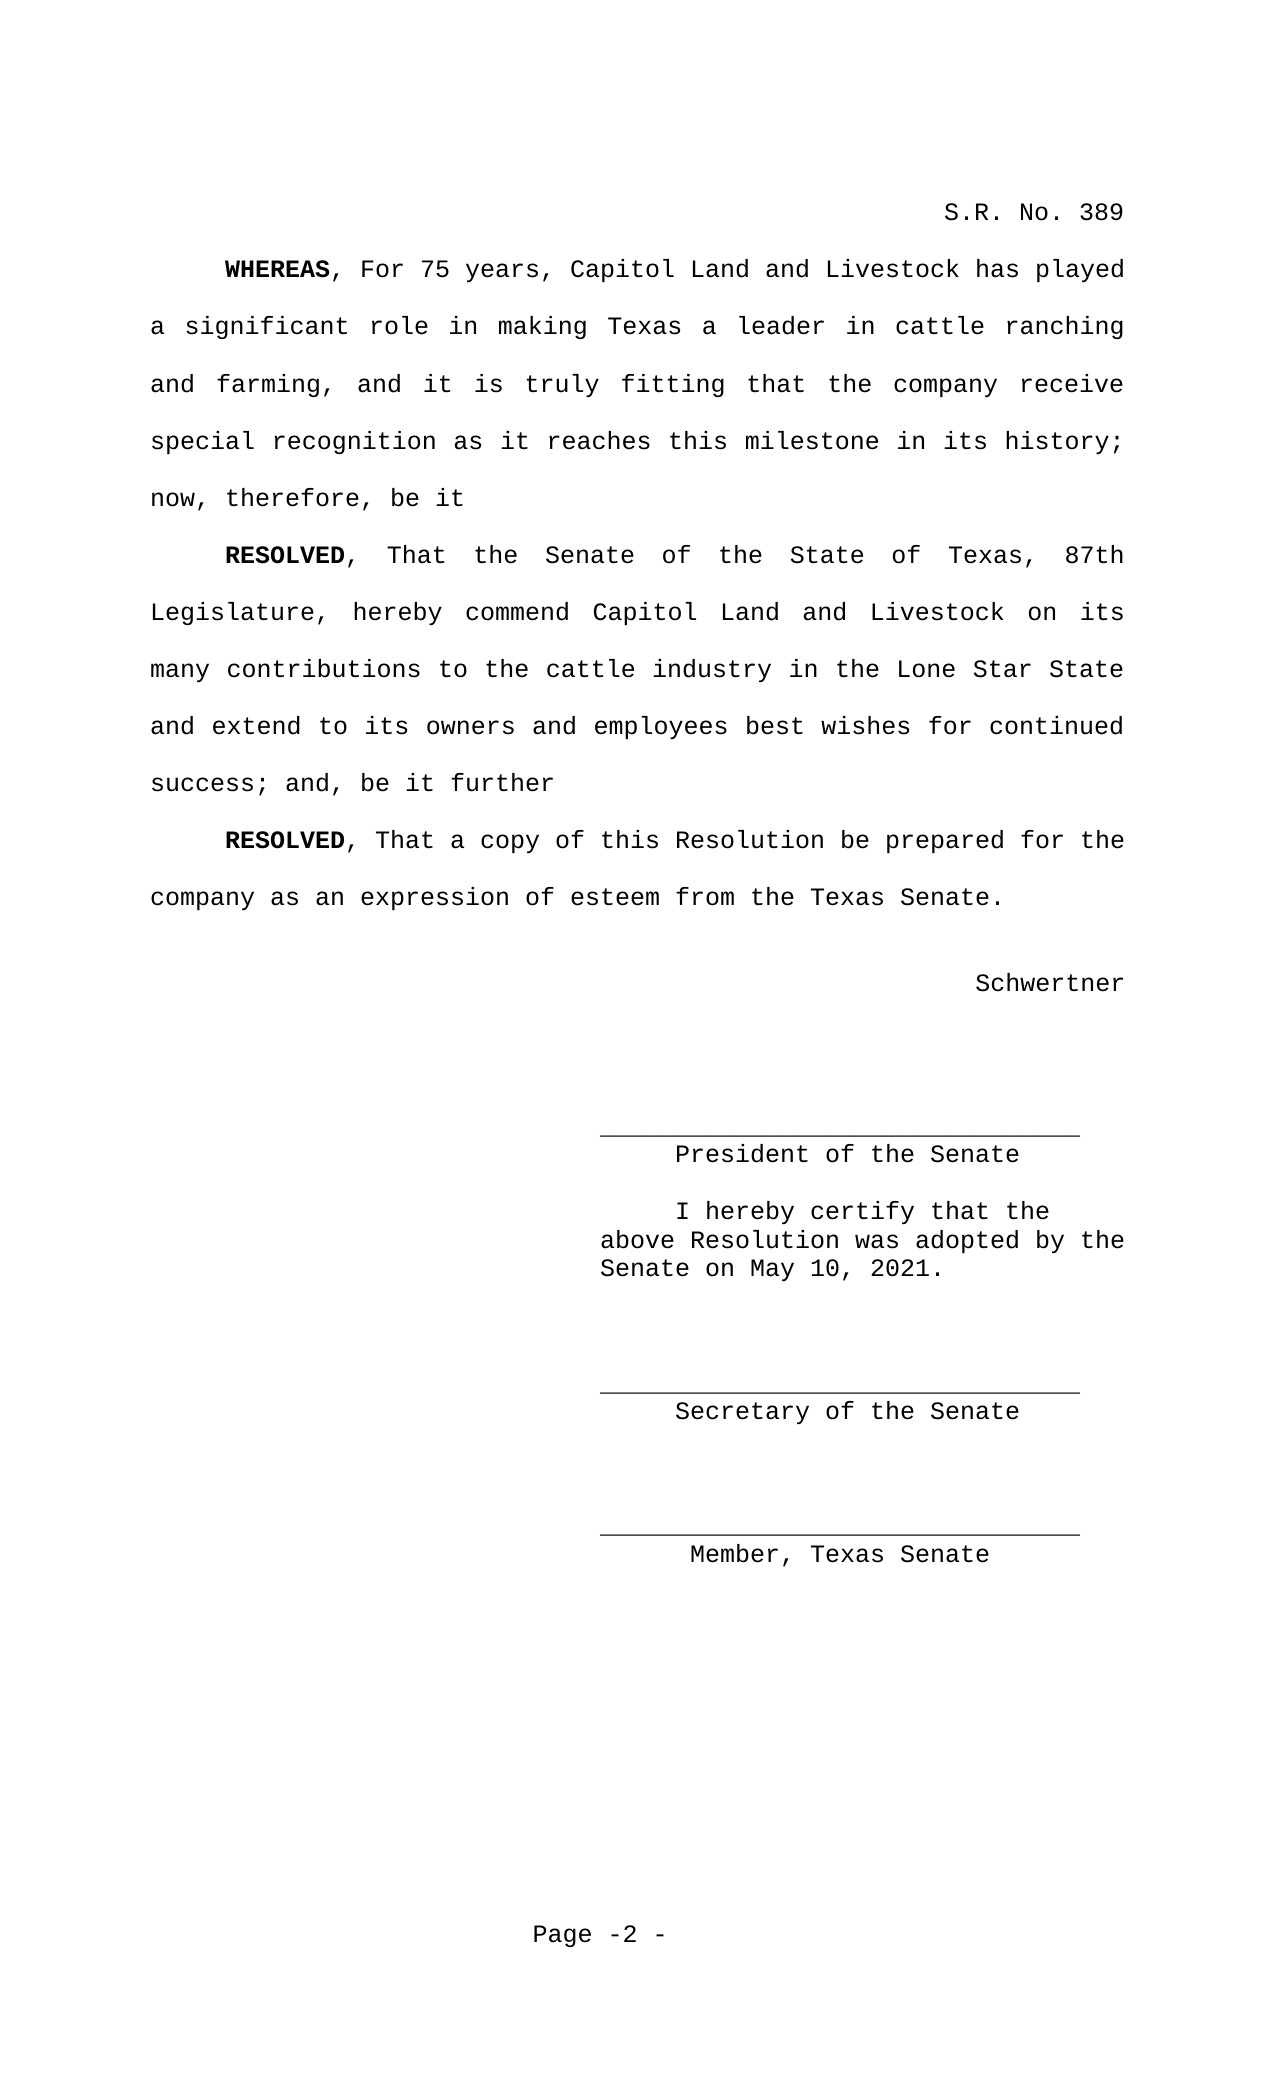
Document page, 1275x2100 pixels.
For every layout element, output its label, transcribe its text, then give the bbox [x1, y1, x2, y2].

text RESOLVED, That the Senate of the State of Texas, 87th Legislature, hereby commend Capitol Land and Livestock on its many contributions to the cattle industry in the Lone Star State and extend to its owners and employees best wishes for continued success; and, be it further [150, 542, 1125, 799]
text WHEREAS, For 75 years, Capitol Land and Livestock has played a significant role in making Texas a leader in cattle ranching and farming, and it is truly fitting that the company receive special recognition as it reaches this milestone in its history; now, therefore, be it [150, 257, 1125, 514]
text Schwertner [150, 970, 1125, 999]
text ________________________________ President of the Senate I hereby certify that the above Resolution was adopted by the Senate on May 10, 2021.________________________________ Secretary of the Senate________________________________ Member, Texas Senate [600, 1027, 1125, 1570]
text RESOLVED, That a copy of this Resolution be prepared for the company as an expression of esteem from the Texas Senate. [150, 828, 1125, 913]
